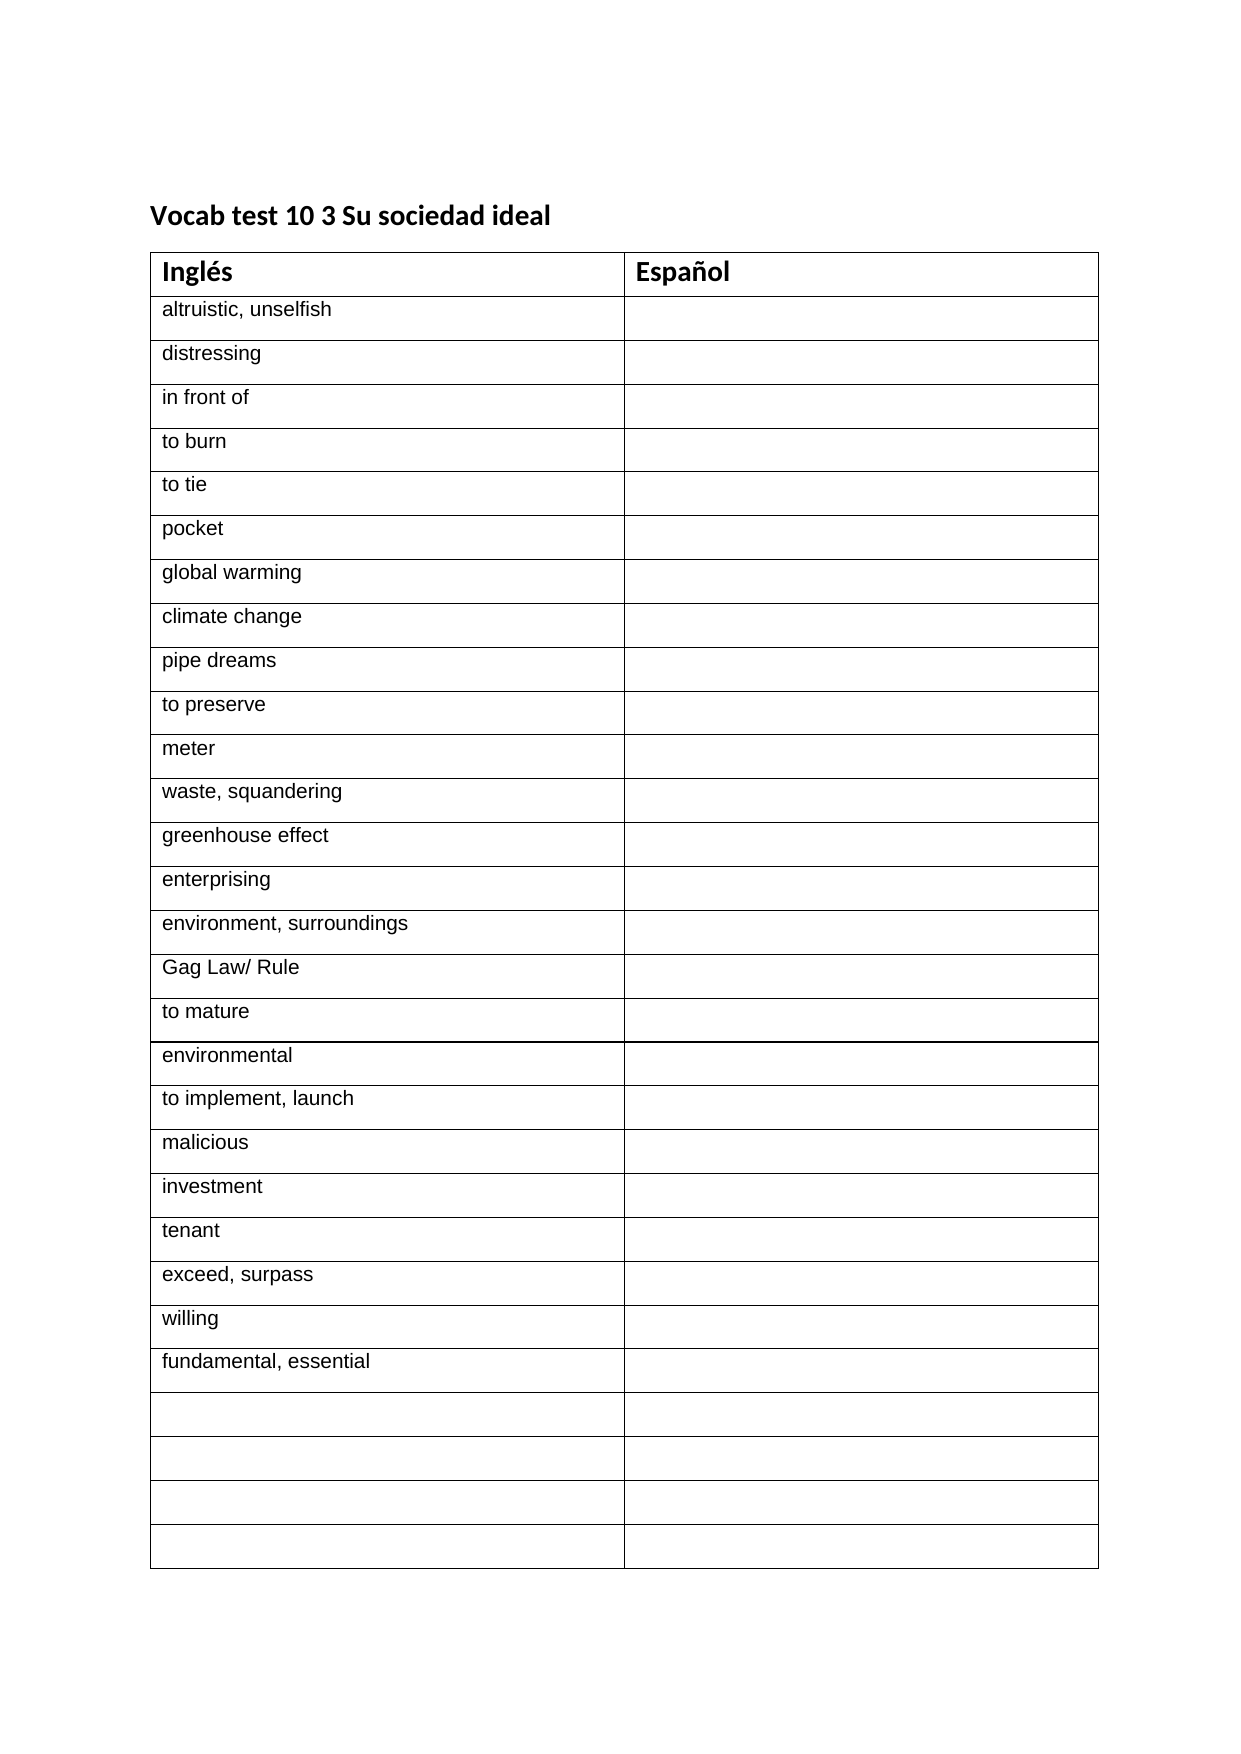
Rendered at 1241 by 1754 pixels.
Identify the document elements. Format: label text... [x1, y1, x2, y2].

table_cell [625, 1218, 1098, 1261]
table_cell [625, 1393, 1098, 1436]
table_cell [625, 735, 1098, 778]
table_cell in front of [151, 385, 624, 427]
table_header Inglés [151, 253, 624, 296]
table_cell [151, 1437, 624, 1480]
table_cell [625, 604, 1098, 647]
table_cell meter [151, 735, 624, 778]
table_cell malicious [151, 1130, 624, 1173]
table_cell [625, 955, 1098, 997]
table_cell Gag Law/ Rule [151, 955, 624, 997]
text Vocab test 10 3 Su sociedad ideal [150, 197, 1090, 232]
table_cell global warming [151, 560, 624, 603]
table_cell environment, surroundings [151, 911, 624, 954]
table_cell to mature [151, 999, 624, 1041]
table_cell to preserve [151, 692, 624, 734]
table_cell [625, 648, 1098, 691]
table_cell [151, 1481, 624, 1524]
table_cell [625, 1043, 1098, 1085]
table_cell distressing [151, 341, 624, 383]
table_cell to implement, launch [151, 1086, 624, 1129]
table_cell [625, 1349, 1098, 1392]
table_cell to burn [151, 429, 624, 471]
table_cell [625, 472, 1098, 515]
table_cell [625, 429, 1098, 471]
table_cell [151, 1393, 624, 1436]
table_cell [625, 341, 1098, 383]
table_cell pipe dreams [151, 648, 624, 691]
table_cell altruistic, unselfish [151, 297, 624, 340]
table_cell [625, 1086, 1098, 1129]
table_cell [625, 692, 1098, 734]
table_cell [625, 1262, 1098, 1304]
table_cell investment [151, 1174, 624, 1217]
table_cell tenant [151, 1218, 624, 1261]
table_cell greenhouse effect [151, 823, 624, 866]
table_cell waste, squandering [151, 779, 624, 822]
table_cell [625, 1306, 1098, 1348]
table_cell [625, 560, 1098, 603]
table_cell fundamental, essential [151, 1349, 624, 1392]
table_cell exceed, surpass [151, 1262, 624, 1304]
table_cell to tie [151, 472, 624, 515]
table_cell pocket [151, 516, 624, 559]
table_cell [625, 1130, 1098, 1173]
table_cell [625, 516, 1098, 559]
table_cell [625, 779, 1098, 822]
table_cell [625, 867, 1098, 910]
table_cell [625, 1437, 1098, 1480]
table_cell [625, 1481, 1098, 1524]
table_cell [625, 385, 1098, 427]
table_cell [625, 1525, 1098, 1568]
table_cell willing [151, 1306, 624, 1348]
table_cell [151, 1525, 624, 1568]
table_cell climate change [151, 604, 624, 647]
table_header Español [625, 253, 1098, 296]
table_cell [625, 823, 1098, 866]
table_cell enterprising [151, 867, 624, 910]
table_cell [625, 999, 1098, 1041]
table_cell environmental [151, 1043, 624, 1085]
table_cell [625, 911, 1098, 954]
table_cell [625, 1174, 1098, 1217]
table_cell [625, 297, 1098, 340]
